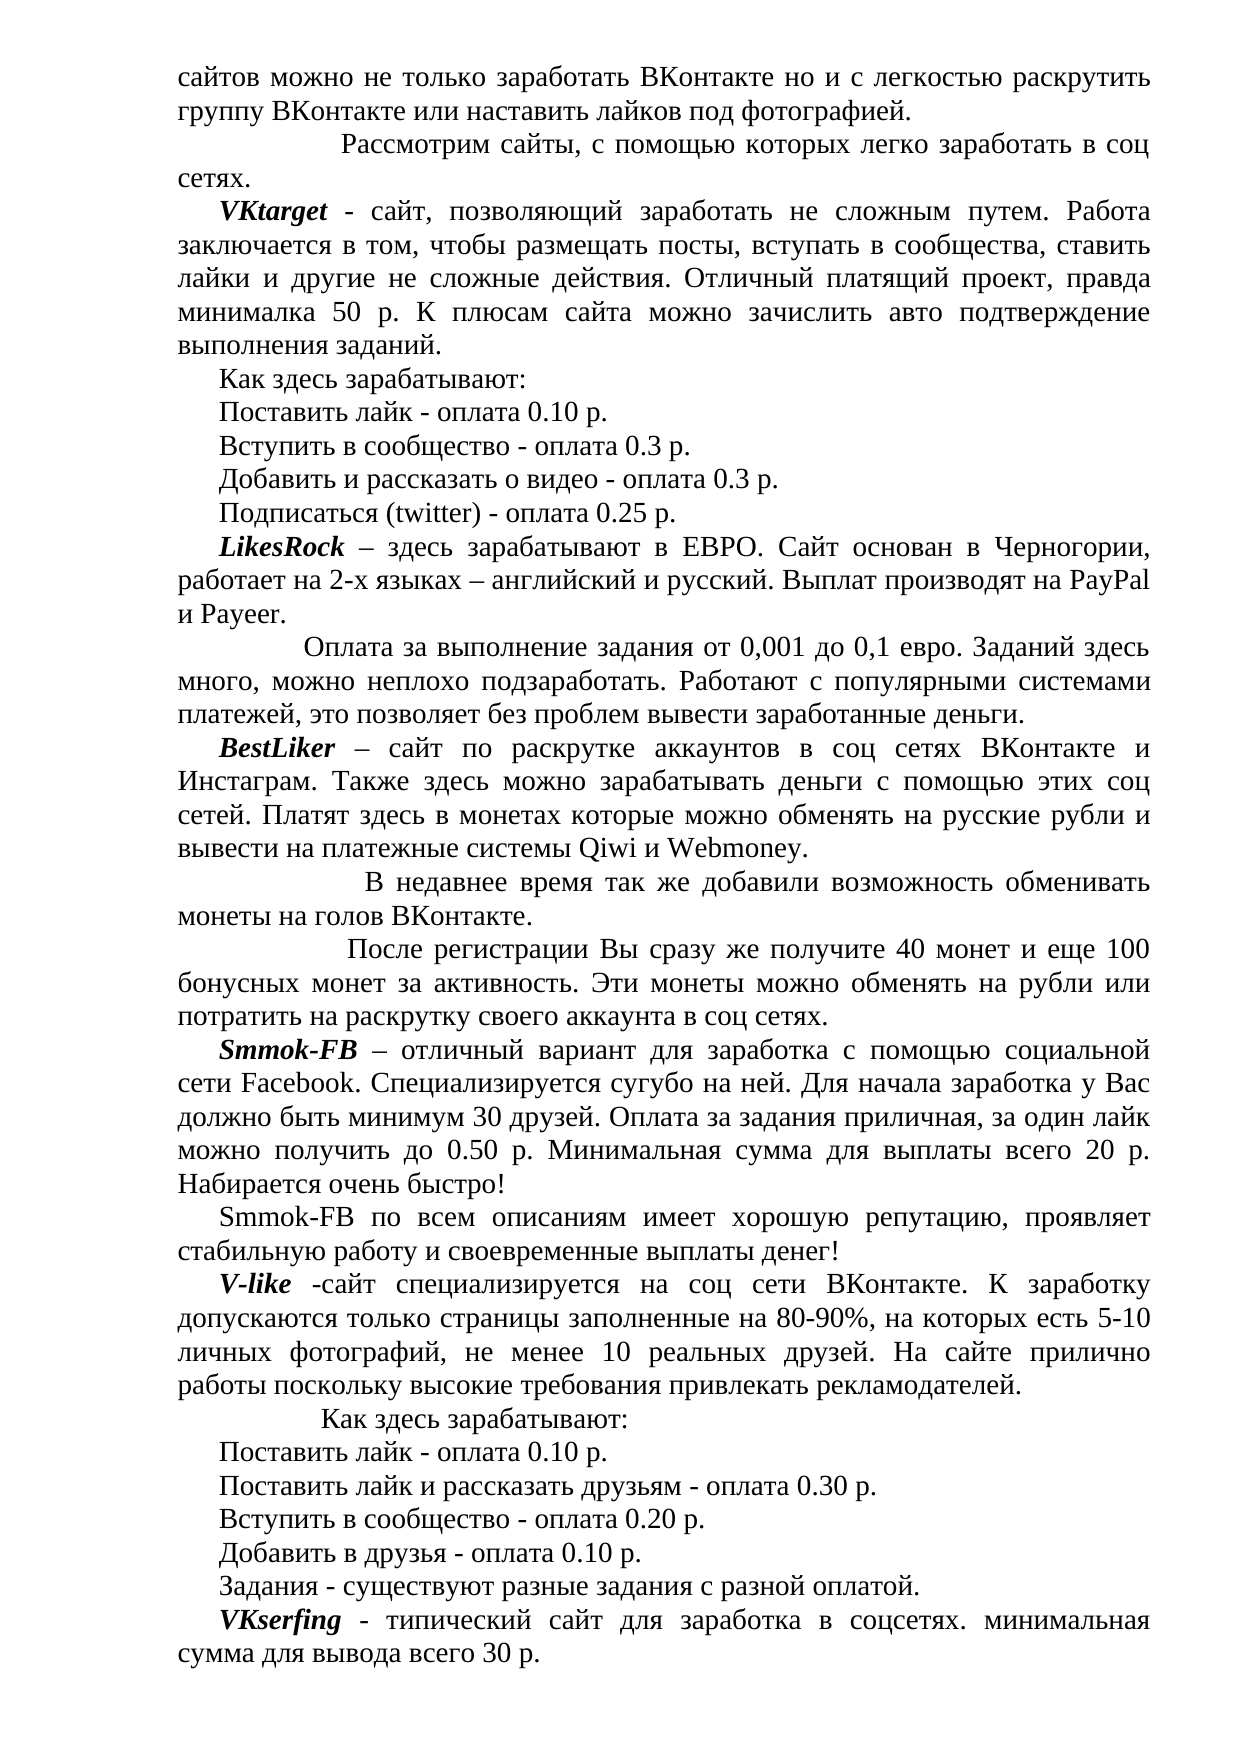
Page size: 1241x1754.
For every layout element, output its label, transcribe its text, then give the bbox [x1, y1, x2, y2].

text Добавить и рассказать о видео - оплата 0.3 р. [177, 462, 1152, 495]
text Оплата за выполнение задания от 0,001 до 0,1 евро. Заданий здесь много, можно неплохо подзаработать. Работают с популярными системами платежей, это позволяет без проблем вывести заработанные деньги. [177, 629, 1152, 730]
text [177, 59, 1152, 126]
text LikesRock – здесь зарабатывают в ЕВРО. Сайт основан в Черногории, работает на 2-х языках – английский и русский. Выплат производят на PayPal и Payeer. [177, 529, 1152, 629]
text Вступить в сообщество - оплата 0.20 р. [177, 1501, 1152, 1535]
text Задания - существуют разные задания с разной оплатой. [177, 1568, 1152, 1602]
text Вступить в сообщество - оплата 0.3 р. [177, 428, 1152, 462]
text BestLiker – сайт по раскрутке аккаунтов в соц сетях ВКонтакте и Инстаграм. Также здесь можно зарабатывать деньги с помощью этих соц сетей. Платят здесь в монетах которые можно обменять на русские рубли и вывести на платежные системы Qiwi и Webmoney. [177, 730, 1152, 864]
text Добавить в друзья - оплата 0.10 р. [177, 1535, 1152, 1568]
text Как здесь зарабатывают: [177, 1401, 1152, 1434]
text Smmok-FB – отличный вариант для заработка с помощью социальной сети Facebook. Специализируется сугубо на ней. Для начала заработка у Вас должно быть минимум 30 друзей. Оплата за задания приличная, за один лайк можно получить до 0.50 р. Минимальная сумма для выплаты всего 20 р. Набирается очень быстро! [177, 1032, 1152, 1199]
text Подписаться (twitter) - оплата 0.25 р. [177, 495, 1152, 529]
text Smmok-FB по всем описаниям имеет хорошую репутацию, проявляет стабильную работу и своевременные выплаты денег! [177, 1199, 1152, 1267]
text Поставить лайк - оплата 0.10 р. [177, 394, 1152, 428]
text Поставить лайк и рассказать друзьям - оплата 0.30 р. [177, 1468, 1152, 1501]
text После регистрации Вы сразу же получите 40 монет и еще 100 бонусных монет за активность. Эти монеты можно обменять на рубли или потратить на раскрутку своего аккаунта в соц сетях. [177, 931, 1152, 1032]
text Поставить лайк - оплата 0.10 р. [177, 1434, 1152, 1468]
text VKtarget - сайт, позволяющий заработать не сложным путем. Работа заключается в том, чтобы размещать посты, вступать в сообщества, ставить лайки и другие не сложные действия. Отличный платящий проект, правда минималка 50 р. К плюсам сайта можно зачислить авто подтверждение выполнения заданий. [177, 193, 1152, 361]
text Как здесь зарабатывают: [177, 361, 1152, 394]
text В недавнее время так же добавили возможность обменивать монеты на голов ВКонтакте. [177, 864, 1152, 931]
text V-like -сайт специализируется на соц сети ВКонтакте. К заработку допускаются только страницы заполненные на 80-90%, на которых есть 5-10 личных фотографий, не менее 10 реальных друзей. На сайте прилично работы поскольку высокие требования привлекать рекламодателей. [177, 1267, 1152, 1401]
text Рассмотрим сайты, с помощью которых легко заработать в соц сетях. [177, 126, 1152, 193]
text VKserfing - типический сайт для заработка в соцсетях. минимальная сумма для вывода всего 30 р. [177, 1602, 1152, 1669]
